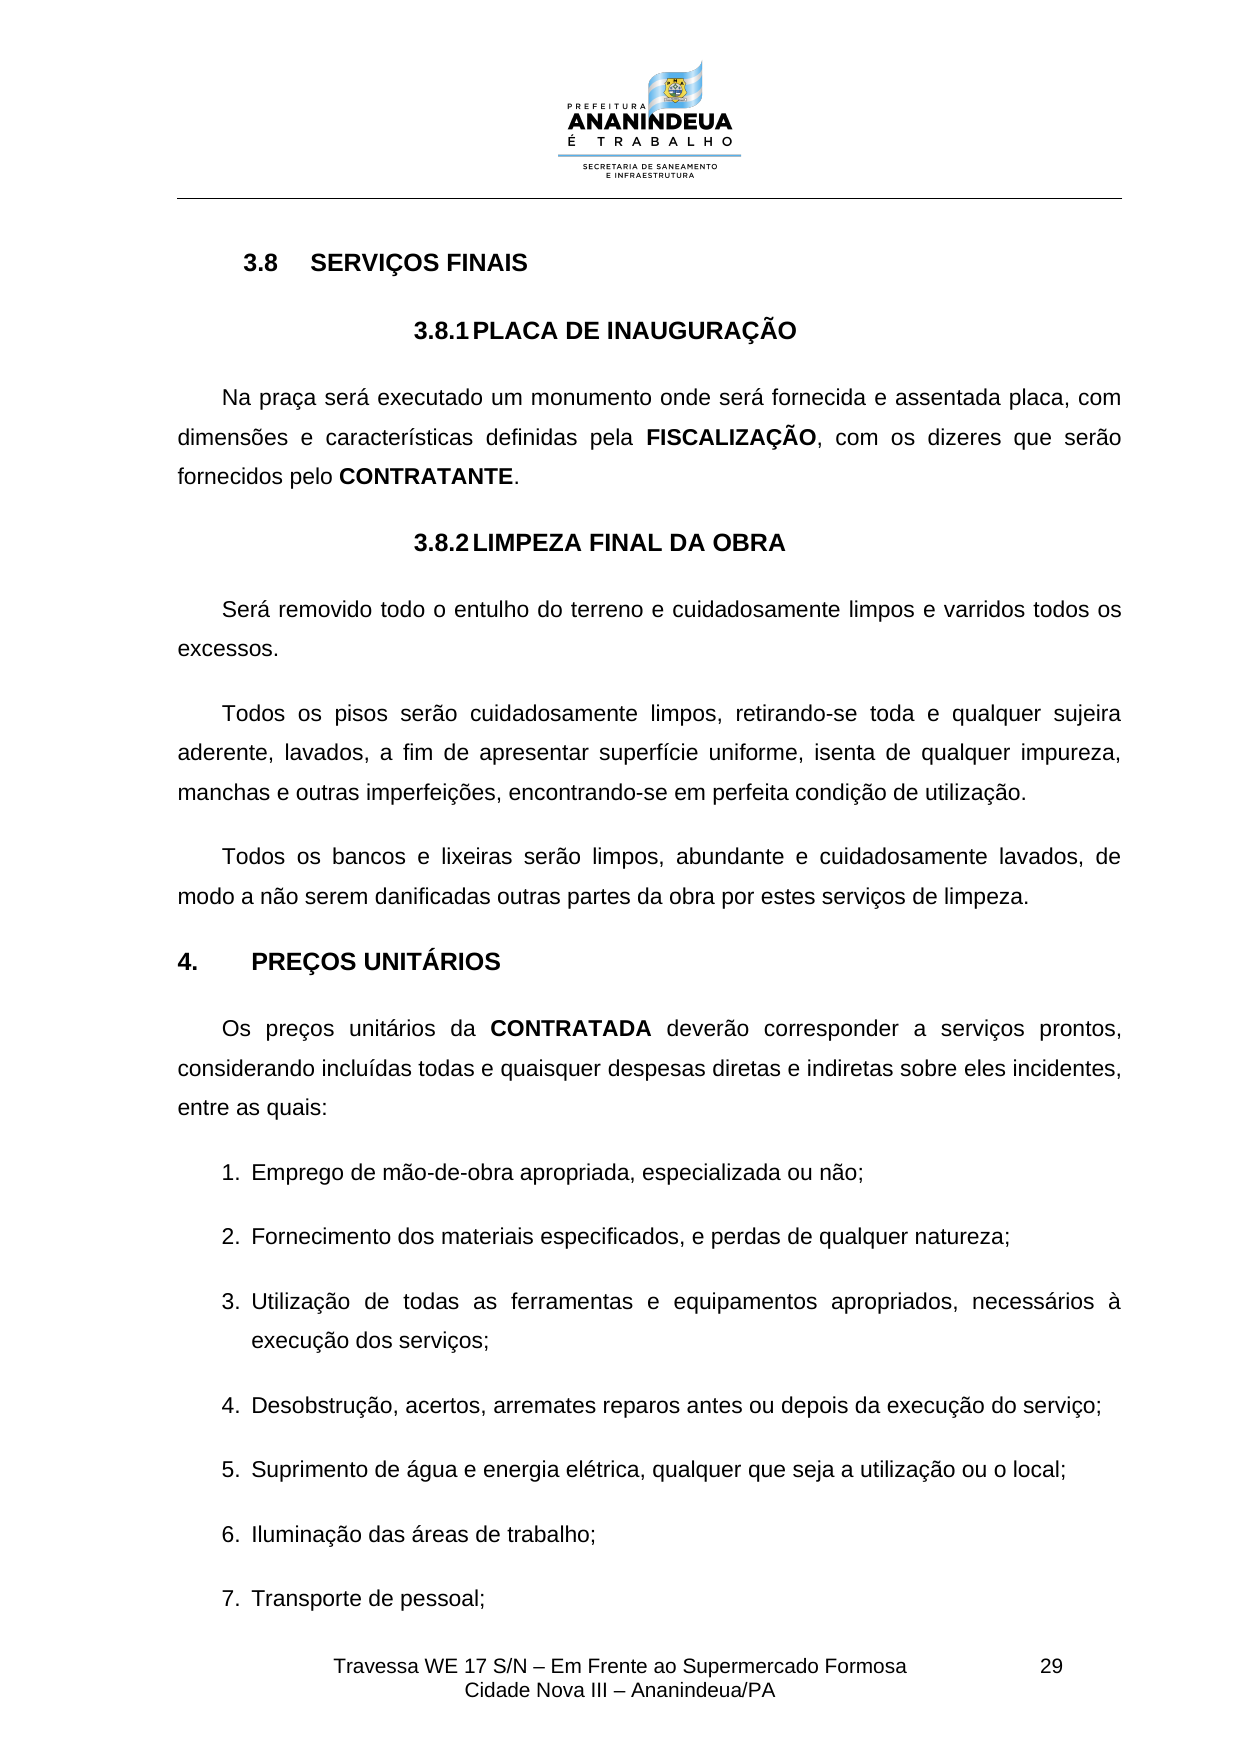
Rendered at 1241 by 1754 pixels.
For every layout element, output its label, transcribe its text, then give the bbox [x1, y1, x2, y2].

subtitle serviços finais [243, 248, 1122, 277]
text 2. Fornecimento dos materiais especificados, e perdas de qualquer natureza; [221, 1223, 1122, 1249]
text Os preços unitários da CONTRATADA deverão corresponder a serviços prontos, considerando incluídas todas e quaisquer despesas diretas e indiretas sobre eles incidentes, entre as quais: [177, 1015, 1122, 1121]
text Todos os bancos e lixeiras serão limpos, abundante e cuidadosamente lavados, de modo a não serem danificadas outras partes da obra por estes serviços de limpeza. [177, 843, 1122, 909]
subtitle PREÇOS UNITÁRIOS [177, 947, 1122, 976]
text 7. Transporte de pessoal; [221, 1585, 1122, 1611]
text 6. Iluminação das áreas de trabalho; [221, 1521, 1122, 1547]
text 4. Desobstrução, acertos, arremates reparos antes ou depois da execução do serviço; [221, 1392, 1122, 1418]
text 5. Suprimento de água e energia elétrica, qualquer que seja a utilização ou o local; [221, 1456, 1122, 1482]
text 3. Utilização de todas as ferramentas e equipamentos apropriados, necessários à execução dos serviços; [221, 1288, 1122, 1353]
text Todos os pisos serão cuidadosamente limpos, retirando-se toda e qualquer sujeira aderente, lavados, a fim de apresentar superfície uniforme, isenta de qualquer impureza, manchas e outras imperfeições, encontrando-se em perfeita condição de utilização. [177, 700, 1122, 805]
text 1. Emprego de mão-de-obra apropriada, especializada ou não; [221, 1159, 1122, 1185]
subtitle limpeza final da obra [325, 528, 1122, 556]
picture [558, 59, 742, 178]
text Na praça será executado um monumento onde será fornecida e assentada placa, com dimensões e características definidas pela FISCALIZAÇÃO, com os dizeres que serão fornecidos pelo CONTRATANTE. [177, 384, 1122, 489]
subtitle placa de inauguração [325, 316, 1122, 345]
text Será removido todo o entulho do terreno e cuidadosamente limpos e varridos todos os excessos. [177, 596, 1122, 662]
